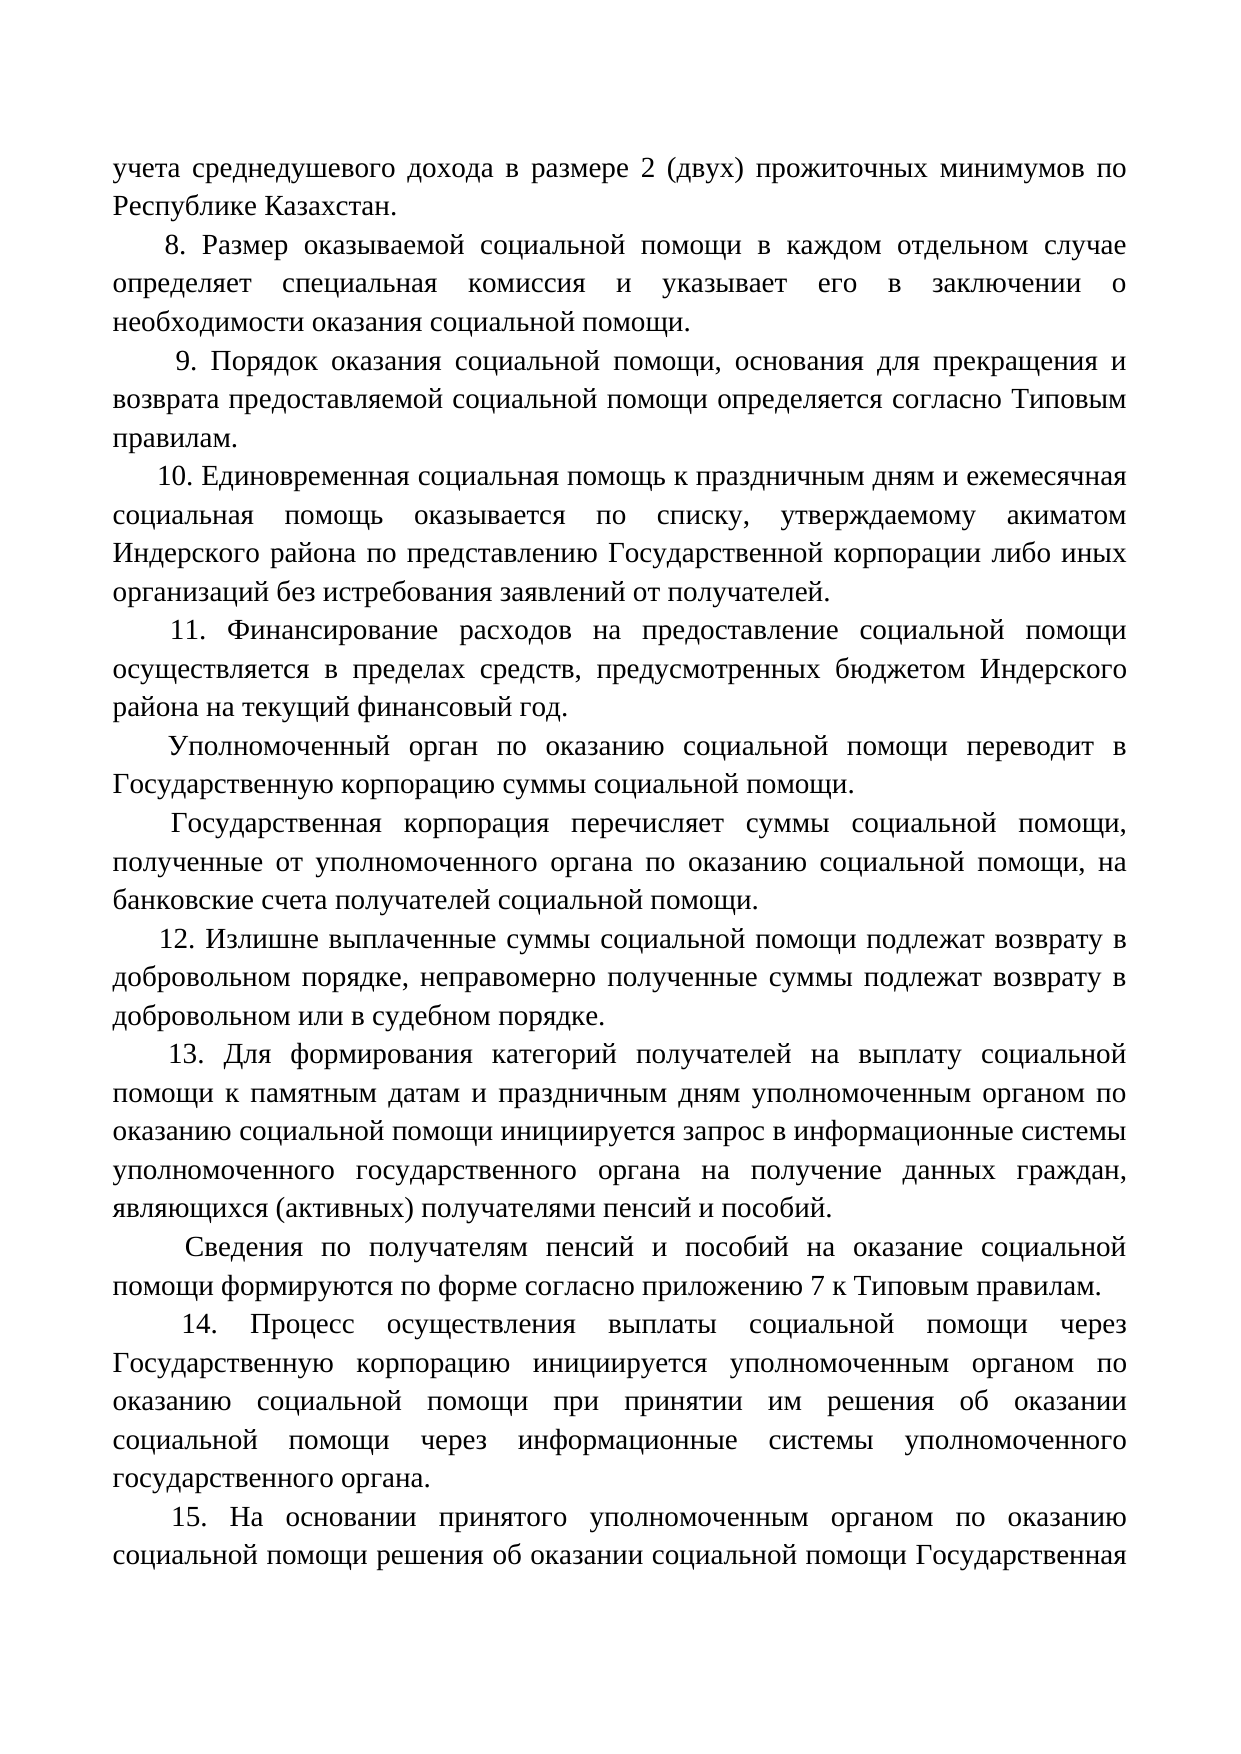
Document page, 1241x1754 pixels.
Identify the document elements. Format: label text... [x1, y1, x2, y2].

text 13. Для формирования категорий получателей на выплату социальной помощи к памятным датам и праздничным дням уполномоченным органом по оказанию социальной помощи инициируется запрос в информационные системы уполномоченного государственного органа на получение данных граждан, являющихся (активных) получателями пенсий и пособий. [112, 1036, 1128, 1224]
text Сведения по получателям пенсий и пособий на оказание социальной помощи формируются по форме согласно приложению 7 к Типовым правилам. [112, 1229, 1128, 1301]
text 11. Финансирование расходов на предоставление социальной помощи осуществляется в пределах средств, предусмотренных бюджетом Индерского района на текущий финансовый год. [112, 612, 1128, 723]
text 8. Размер оказываемой социальной помощи в каждом отдельном случае определяет специальная комиссия и указывает его в заключении о необходимости оказания социальной помощи. [112, 227, 1128, 338]
text Государственная корпорация перечисляет суммы социальной помощи, полученные от уполномоченного органа по оказанию социальной помощи, на банковские счета получателей социальной помощи. [112, 805, 1128, 916]
text Уполномоченный орган по оказанию социальной помощи переводит в Государственную корпорацию суммы социальной помощи. [112, 728, 1128, 800]
text 12. Излишне выплаченные суммы социальной помощи подлежат возврату в добровольном порядке, неправомерно полученные суммы подлежат возврату в добровольном или в судебном порядке. [112, 921, 1128, 1031]
text 14. Процесс осуществления выплаты социальной помощи через Государственную корпорацию инициируется уполномоченным органом по оказанию социальной помощи при принятии им решения об оказании социальной помощи через информационные системы уполномоченного государственного органа. [112, 1306, 1128, 1494]
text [112, 1499, 1128, 1571]
text 10. Единовременная социальная помощь к праздничным дням и ежемесячная социальная помощь оказывается по списку, утверждаемому акиматом Индерского района по представлению Государственной корпорации либо иных организаций без истребования заявлений от получателей. [112, 458, 1128, 607]
text 9. Порядок оказания социальной помощи, основания для прекращения и возврата предоставляемой социальной помощи определяется согласно Типовым правилам. [112, 343, 1128, 453]
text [112, 150, 1128, 222]
